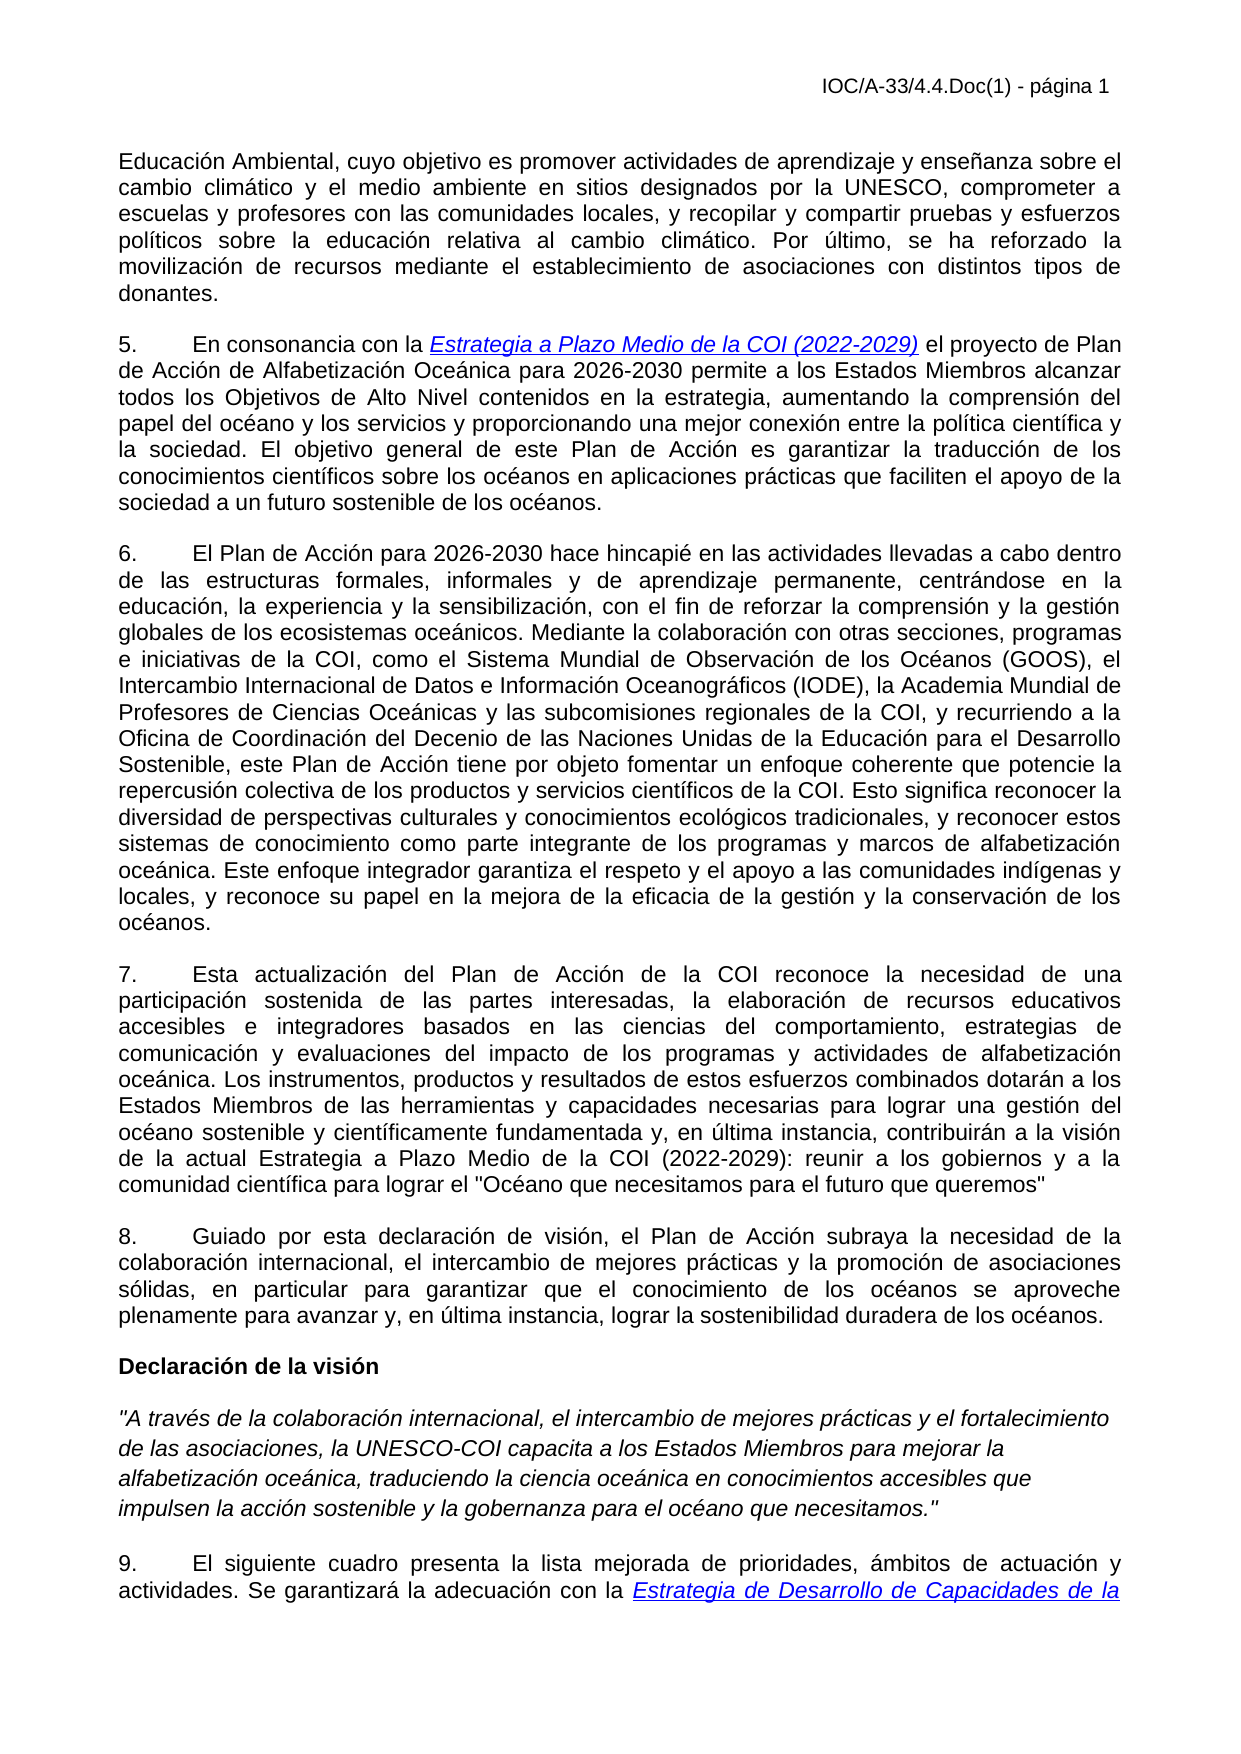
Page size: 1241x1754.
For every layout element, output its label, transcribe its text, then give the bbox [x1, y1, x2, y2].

list Guiado por esta declaración de visión, el Plan de Acción subraya la necesidad de la colaboración internacional, el intercambio de mejores prácticas y la promoción de asociaciones sólidas, en particular para garantizar que el conocimiento de los océanos se aproveche plenamente para avanzar y, en última instancia, lograr la sostenibilidad duradera de los océanos. [118, 1223, 1122, 1328]
list En consonancia con la Estrategia a Plazo Medio de la COI (2022-2029) el proyecto de Plan de Acción de Alfabetización Oceánica para 2026-2030 permite a los Estados Miembros alcanzar todos los Objetivos de Alto Nivel contenidos en la estrategia, aumentando la comprensión del papel del océano y los servicios y proporcionando una mejor conexión entre la política científica y la sociedad. El objetivo general de este Plan de Acción es garantizar la traducción de los conocimientos científicos sobre los océanos en aplicaciones prácticas que faciliten el apoyo de la sociedad a un futuro sostenible de los océanos. [118, 331, 1122, 515]
list El Plan de Acción para 2026-2030 hace hincapié en las actividades llevadas a cabo dentro de las estructuras formales, informales y de aprendizaje permanente, centrándose en la educación, la experiencia y la sensibilización, con el fin de reforzar la comprensión y la gestión globales de los ecosistemas oceánicos. Mediante la colaboración con otras secciones, programas e iniciativas de la COI, como el Sistema Mundial de Observación de los Océanos (GOOS), el Intercambio Internacional de Datos e Información Oceanográficos (IODE), la Academia Mundial de Profesores de Ciencias Oceánicas y las subcomisiones regionales de la COI, y recurriendo a la Oficina de Coordinación del Decenio de las Naciones Unidas de la Educación para el Desarrollo Sostenible, este Plan de Acción tiene por objeto fomentar un enfoque coherente que potencie la repercusión colectiva de los productos y servicios científicos de la COI. Esto significa reconocer la diversidad de perspectivas culturales y conocimientos ecológicos tradicionales, y reconocer estos sistemas de conocimiento como parte integrante de los programas y marcos de alfabetización oceánica. Este enfoque integrador garantiza el respeto y el apoyo a las comunidades indígenas y locales, y reconoce su papel en la mejora de la eficacia de la gestión y la conservación de los océanos. [118, 540, 1122, 936]
text Declaración de la visión [118, 1353, 1122, 1379]
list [118, 1550, 1122, 1603]
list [118, 148, 1122, 306]
text "A través de la colaboración internacional, el intercambio de mejores prácticas y el fortalecimiento de las asociaciones, la UNESCO-COI capacita a los Estados Miembros para mejorar la alfabetización oceánica, traduciendo la ciencia oceánica en conocimientos accesibles que impulsen la acción sostenible y la gobernanza para el océano que necesitamos." [118, 1404, 1122, 1522]
list Esta actualización del Plan de Acción de la COI reconoce la necesidad de una participación sostenida de las partes interesadas, la elaboración de recursos educativos accesibles e integradores basados en las ciencias del comportamiento, estrategias de comunicación y evaluaciones del impacto de los programas y actividades de alfabetización oceánica. Los instrumentos, productos y resultados de estos esfuerzos combinados dotarán a los Estados Miembros de las herramientas y capacidades necesarias para lograr una gestión del océano sostenible y científicamente fundamentada y, en última instancia, contribuirán a la visión de la actual Estrategia a Plazo Medio de la COI (2022-2029): reunir a los gobiernos y a la comunidad científica para lograr el "Océano que necesitamos para el futuro que queremos" [118, 961, 1122, 1198]
